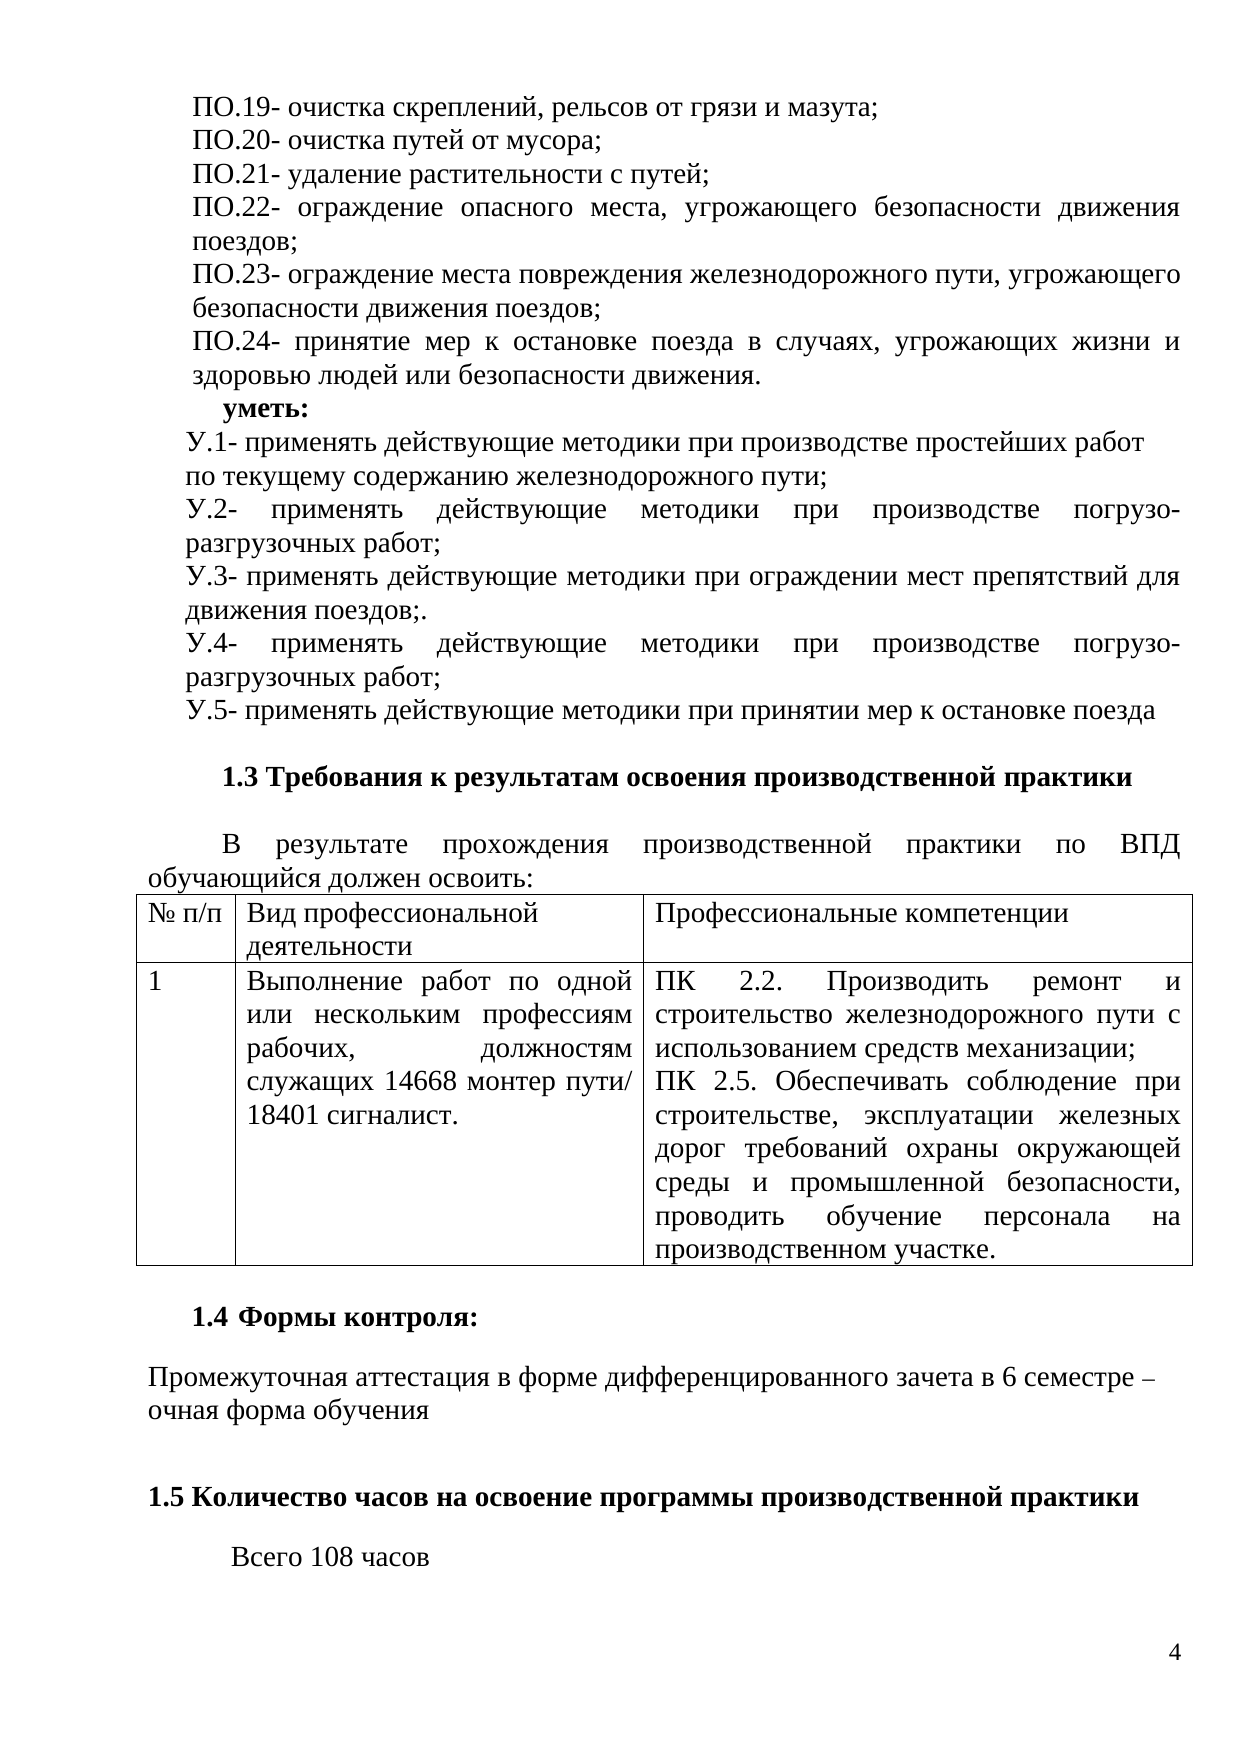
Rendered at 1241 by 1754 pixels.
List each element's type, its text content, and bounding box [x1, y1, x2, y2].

text У.1- применять действующие методики при производстве простейших работ [185, 424, 1181, 458]
table_cell 1 [137, 963, 235, 1265]
table_cell Выполнение работ по одной или нескольким профессиям рабочих, должностям служащих 14668 монтер пути/ 18401 сигналист. [236, 963, 643, 1265]
text ПО.22- ограждение опасного места, угрожающего безопасности движения поездов; [192, 189, 1181, 256]
text В результате прохождения производственной практики по ВПД обучающийся должен освоить: [148, 827, 1181, 894]
text ПО.24- принятие мер к остановке поезда в случаях, угрожающих жизни и здоровью людей или безопасности движения. [192, 323, 1181, 391]
text ПО.21- удаление растительности с путей; [192, 156, 1181, 189]
table_header № п/п [137, 895, 235, 962]
list Всего 108 часов [231, 1539, 1181, 1572]
text ПО.19- очистка скреплений, рельсов от грязи и мазута; [192, 89, 1181, 122]
text У.4- применять действующие методики при производстве погрузо-разгрузочных работ; [185, 625, 1181, 692]
text 1.5 Количество часов на освоение программы производственной практики [148, 1479, 1181, 1513]
text по текущему содержанию железнодорожного пути; [185, 458, 1181, 491]
table_header Профессиональные компетенции [644, 895, 1192, 962]
text ПО.20- очистка путей от мусора; [192, 122, 1181, 156]
text ПО.23- ограждение места повреждения железнодорожного пути, угрожающего безопасности движения поездов; [192, 256, 1181, 323]
text У.2- применять действующие методики при производстве погрузо-разгрузочных работ; [185, 491, 1181, 558]
text У.5- применять действующие методики при принятии мер к остановке поезда [185, 692, 1181, 726]
text Промежуточная аттестация в форме дифференцированного зачета в 6 семестре – очная форма обучения [148, 1359, 1181, 1426]
list Формы контроля: [191, 1299, 1181, 1333]
table_cell ПК 2.2. Производить ремонт и строительство железнодорожного пути с использованием средств механизации; ПК 2.5. Обеспечивать соблюдение при строительстве, эксплуатации железных дорог требований охраны окружающей среды и промышленной безопасности, проводить обучение персонала на производственном участке. [644, 963, 1192, 1265]
list уметь: [223, 391, 1181, 424]
text 1.3 Требования к результатам освоения производственной практики [148, 759, 1181, 793]
text У.3- применять действующие методики при ограждении мест препятствий для движения поездов;. [185, 558, 1181, 625]
table_header Вид профессиональной деятельности [236, 895, 643, 962]
